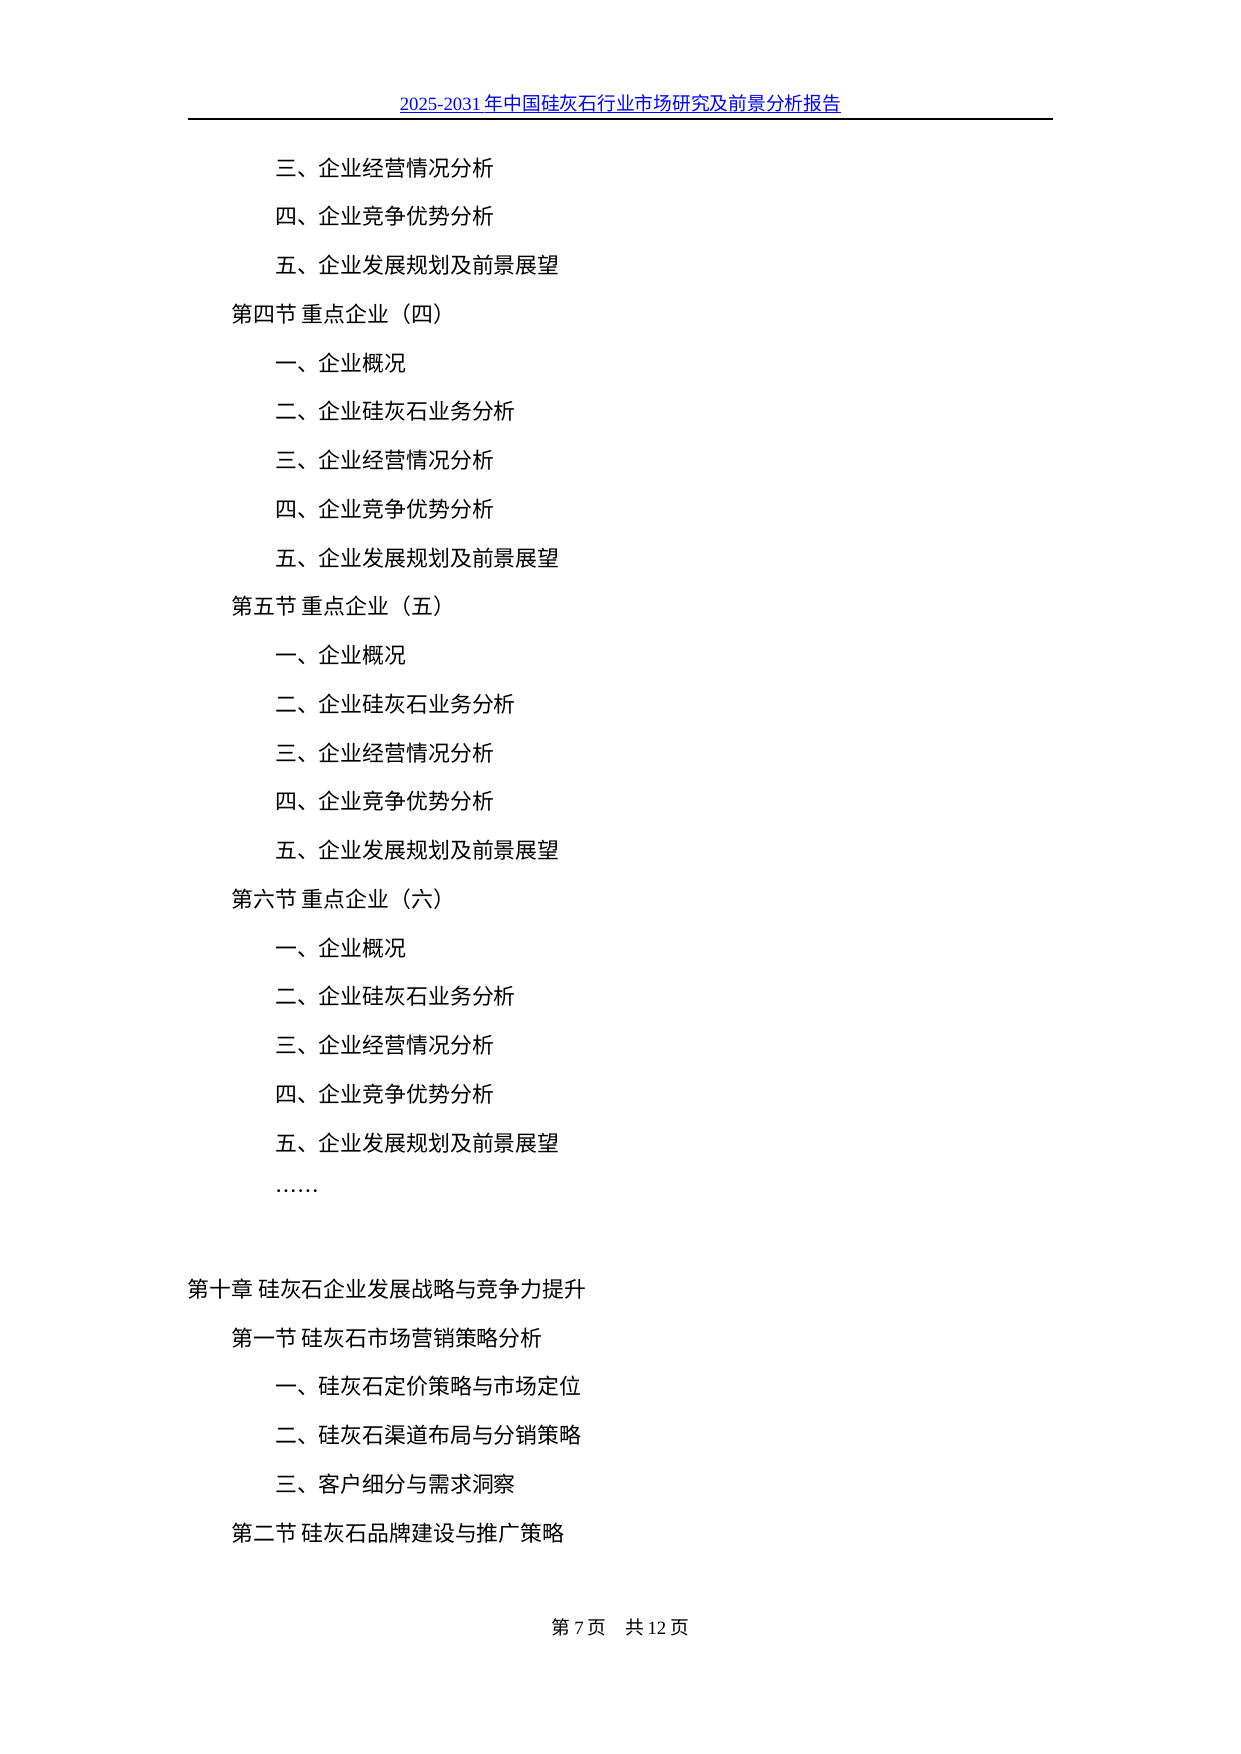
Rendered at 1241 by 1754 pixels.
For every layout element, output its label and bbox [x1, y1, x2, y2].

text [187, 150, 1053, 1548]
